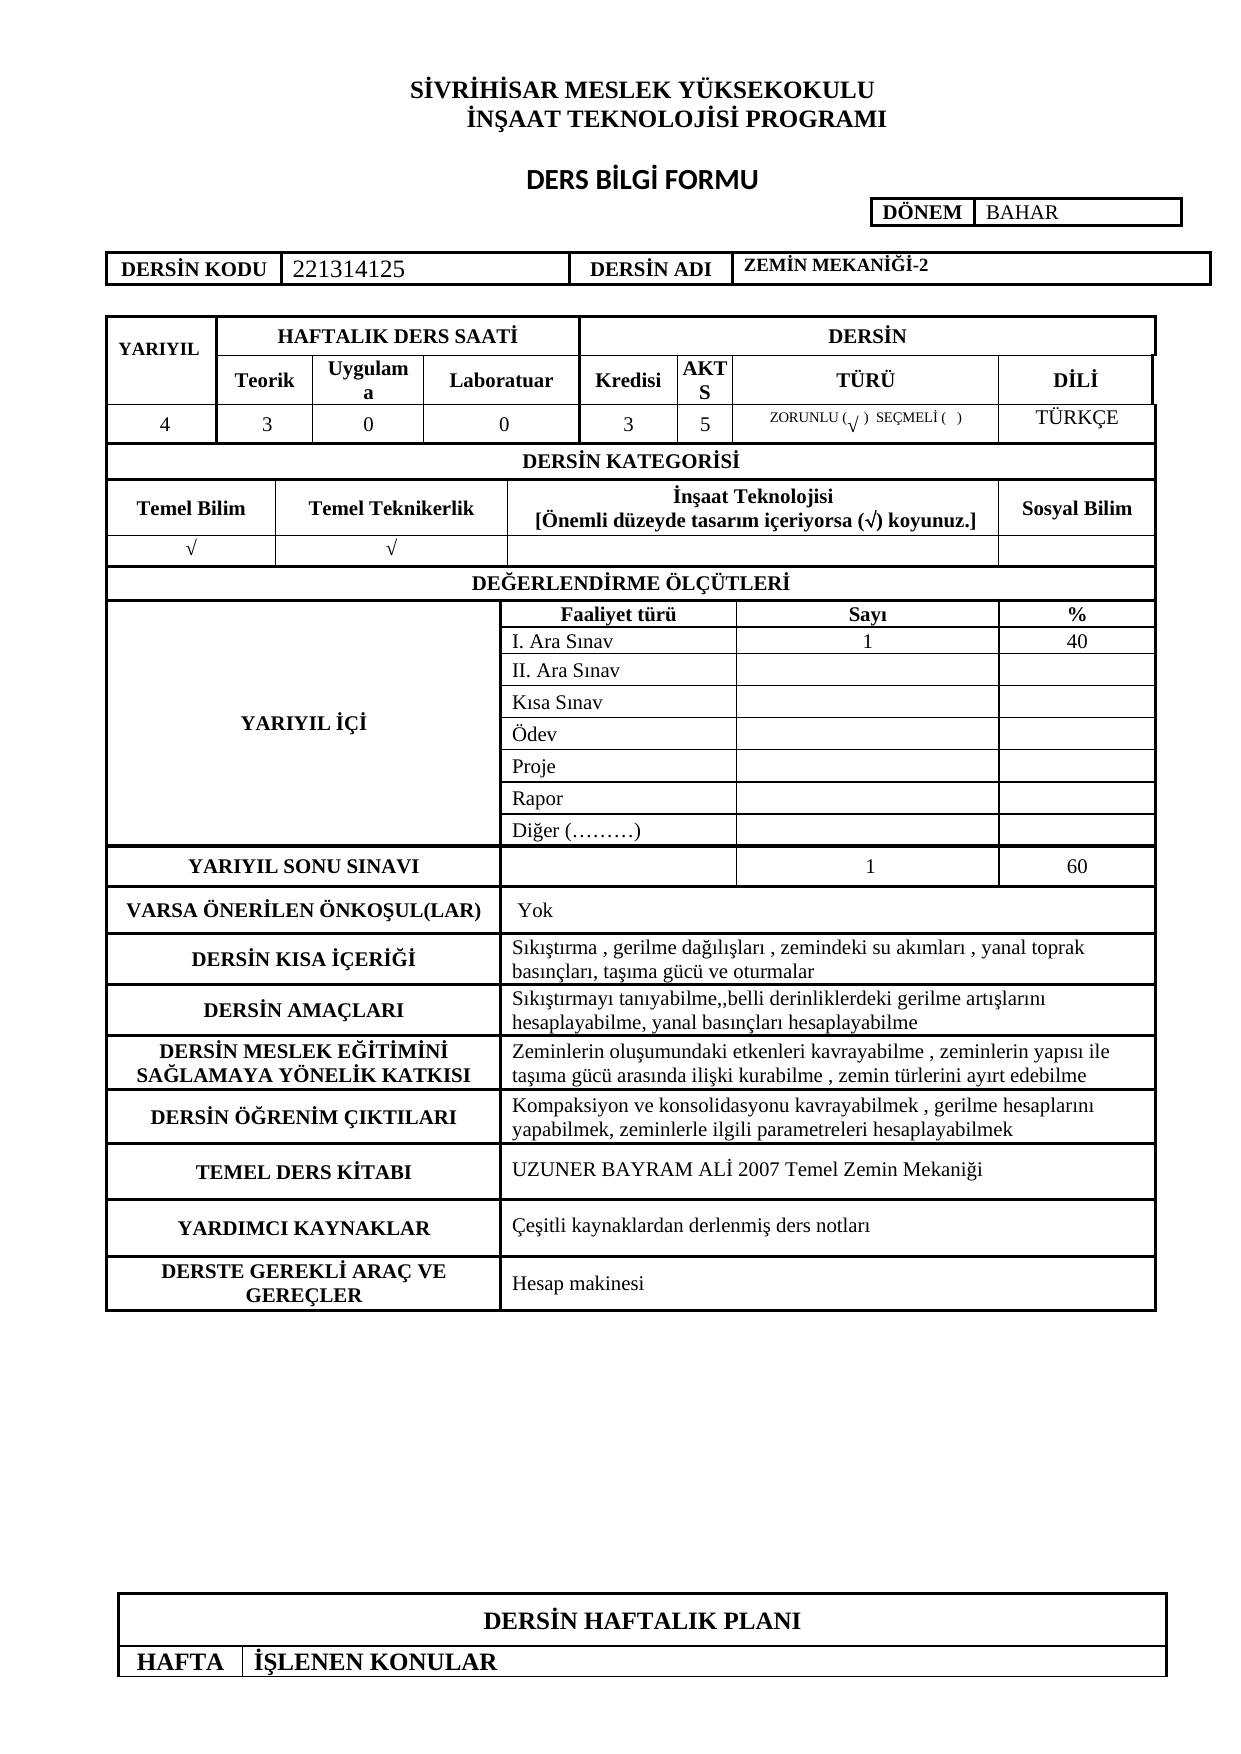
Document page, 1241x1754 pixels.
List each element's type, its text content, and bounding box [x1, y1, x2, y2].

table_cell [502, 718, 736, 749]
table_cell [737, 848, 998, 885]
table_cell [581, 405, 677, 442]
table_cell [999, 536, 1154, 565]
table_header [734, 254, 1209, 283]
text SİVRİHİSAR MESLEK YÜKSEKOKULU İNŞAAT TEKNOLOJİSİ PROGRAMI [118, 75, 1167, 132]
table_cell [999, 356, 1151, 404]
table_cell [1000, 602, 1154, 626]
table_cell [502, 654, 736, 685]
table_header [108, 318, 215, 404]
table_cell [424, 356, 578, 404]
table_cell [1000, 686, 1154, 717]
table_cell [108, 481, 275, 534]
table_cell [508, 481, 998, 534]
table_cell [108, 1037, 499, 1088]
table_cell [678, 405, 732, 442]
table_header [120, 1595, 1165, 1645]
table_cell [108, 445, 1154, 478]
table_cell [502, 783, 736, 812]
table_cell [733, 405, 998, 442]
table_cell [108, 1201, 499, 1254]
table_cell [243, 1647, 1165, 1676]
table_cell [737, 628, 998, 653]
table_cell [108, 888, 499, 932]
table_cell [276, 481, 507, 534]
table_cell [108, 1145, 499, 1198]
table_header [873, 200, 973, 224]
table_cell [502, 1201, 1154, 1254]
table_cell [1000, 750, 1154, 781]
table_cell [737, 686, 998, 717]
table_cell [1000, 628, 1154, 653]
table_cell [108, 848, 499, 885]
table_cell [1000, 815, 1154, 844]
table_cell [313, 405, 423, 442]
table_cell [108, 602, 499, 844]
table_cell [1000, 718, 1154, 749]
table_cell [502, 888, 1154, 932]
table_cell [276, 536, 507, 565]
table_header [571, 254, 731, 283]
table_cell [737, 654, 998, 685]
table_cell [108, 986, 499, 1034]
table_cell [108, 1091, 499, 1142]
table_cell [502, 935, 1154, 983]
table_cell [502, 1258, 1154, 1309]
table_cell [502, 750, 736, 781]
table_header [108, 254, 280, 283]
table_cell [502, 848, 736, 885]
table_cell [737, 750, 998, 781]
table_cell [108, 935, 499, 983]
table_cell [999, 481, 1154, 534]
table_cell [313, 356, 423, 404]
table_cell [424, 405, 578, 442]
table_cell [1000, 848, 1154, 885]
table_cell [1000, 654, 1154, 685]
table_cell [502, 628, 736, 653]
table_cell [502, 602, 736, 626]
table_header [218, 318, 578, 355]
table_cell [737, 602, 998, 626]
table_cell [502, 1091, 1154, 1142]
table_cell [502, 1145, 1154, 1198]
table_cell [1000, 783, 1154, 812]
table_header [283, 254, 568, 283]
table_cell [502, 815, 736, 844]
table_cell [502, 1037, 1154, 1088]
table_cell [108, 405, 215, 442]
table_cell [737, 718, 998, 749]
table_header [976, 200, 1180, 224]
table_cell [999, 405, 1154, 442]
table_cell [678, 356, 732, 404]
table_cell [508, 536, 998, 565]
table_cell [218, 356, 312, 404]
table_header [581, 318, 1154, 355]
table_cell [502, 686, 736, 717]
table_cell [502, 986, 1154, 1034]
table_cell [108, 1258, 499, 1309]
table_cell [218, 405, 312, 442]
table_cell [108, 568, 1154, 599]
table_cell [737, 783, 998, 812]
subtitle DERS BİLGİ FORMU [118, 161, 1167, 197]
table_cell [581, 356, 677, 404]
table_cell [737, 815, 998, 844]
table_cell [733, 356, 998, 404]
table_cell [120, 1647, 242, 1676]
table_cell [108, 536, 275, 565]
